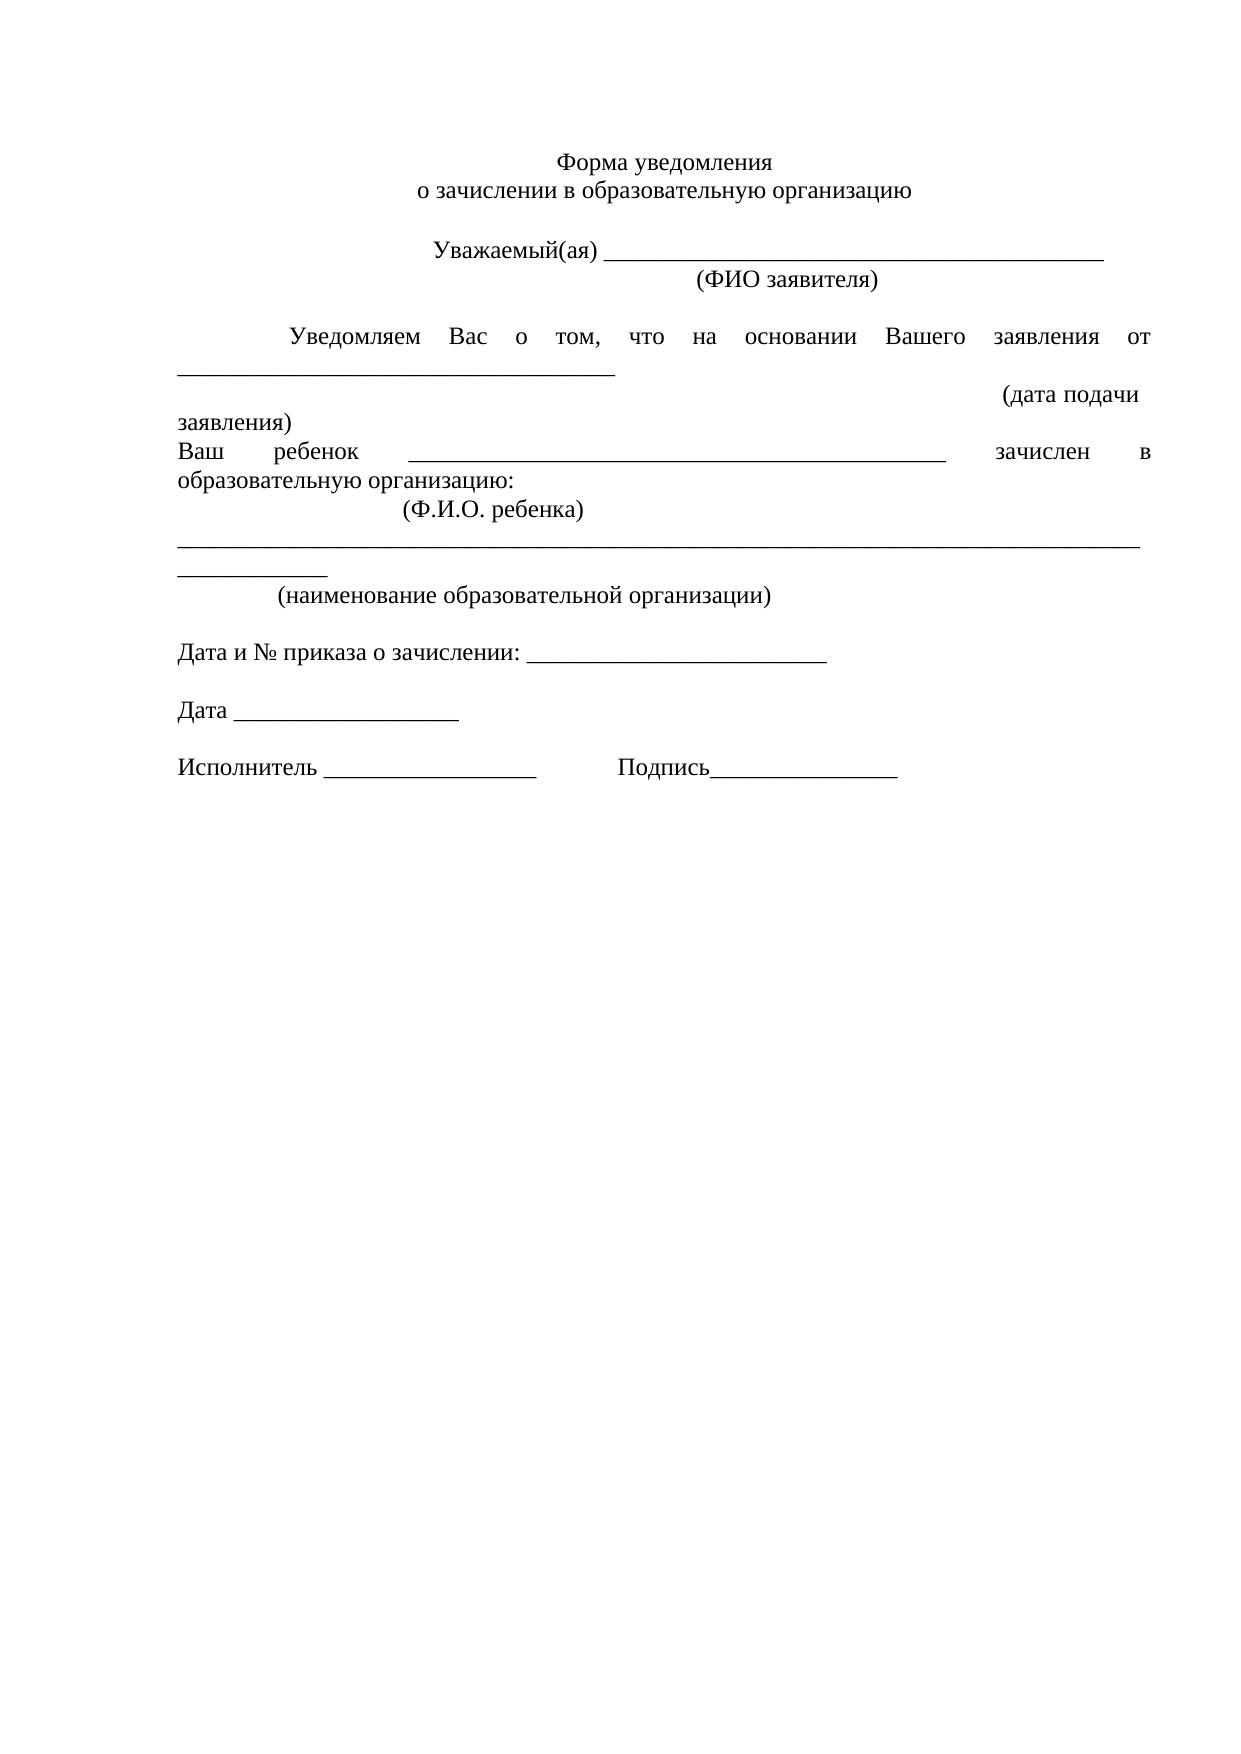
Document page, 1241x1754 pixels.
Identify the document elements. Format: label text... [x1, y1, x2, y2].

text _________________________________________________________________________________________ [177, 522, 1152, 580]
text Уважаемый(ая) ________________________________________ [177, 235, 1152, 264]
text Дата __________________ [177, 695, 1152, 724]
text Форма уведомления [177, 147, 1152, 176]
text (наименование образовательной организации) [177, 580, 1152, 609]
text о зачислении в образовательную организацию [177, 176, 1152, 204]
text Ваш ребенок ___________________________________________ зачислен в образовательную организацию: [177, 436, 1152, 494]
text Дата и № приказа о зачислении: ________________________ [177, 637, 1152, 666]
text Уведомляем Вас о том, что на основании Вашего заявления от ___________________________________ [177, 321, 1152, 379]
text (Ф.И.О. ребенка) [177, 494, 1152, 522]
text (ФИО заявителя) [177, 264, 1152, 292]
text Исполнитель _________________ Подпись_______________ [177, 752, 1152, 781]
text (дата подачи заявления) [177, 379, 1152, 436]
